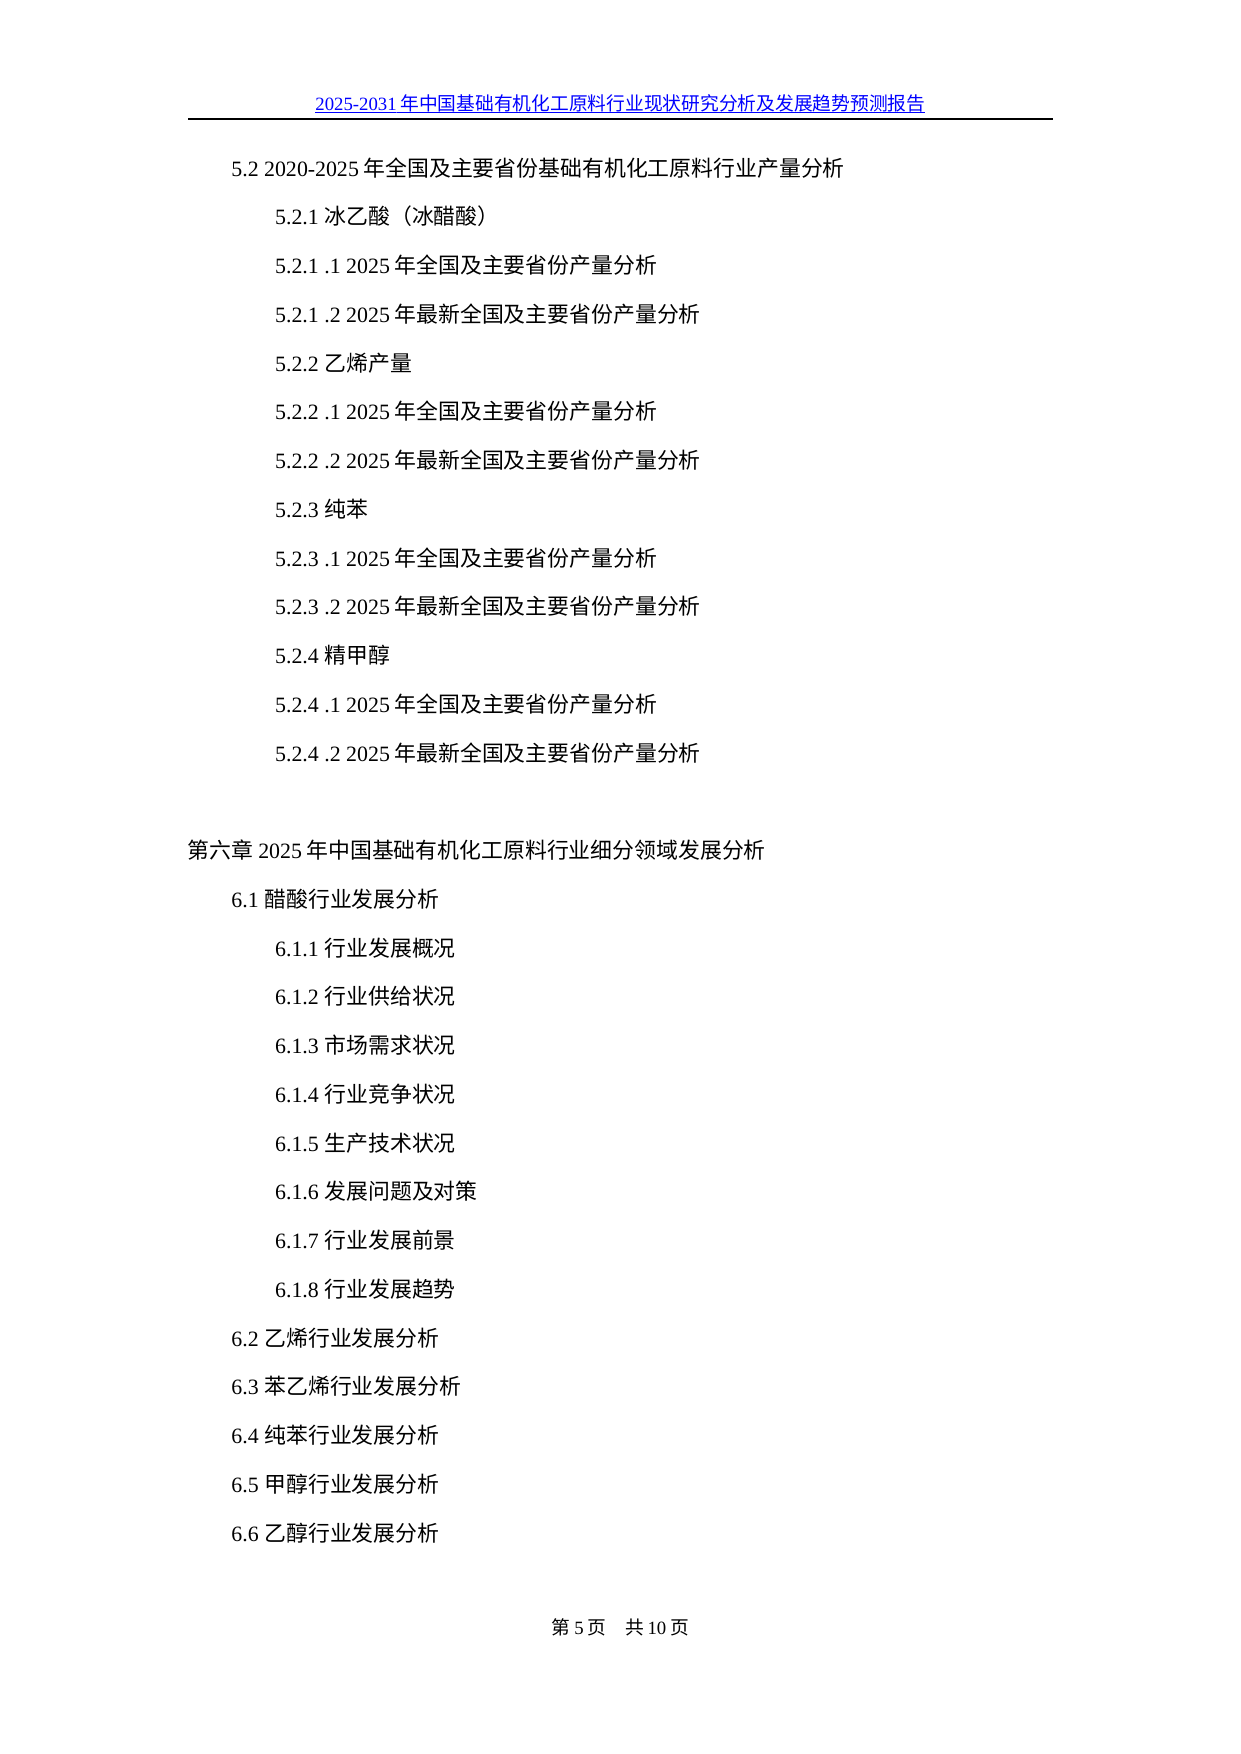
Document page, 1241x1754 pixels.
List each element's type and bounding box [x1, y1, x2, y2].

text [187, 150, 1053, 1548]
